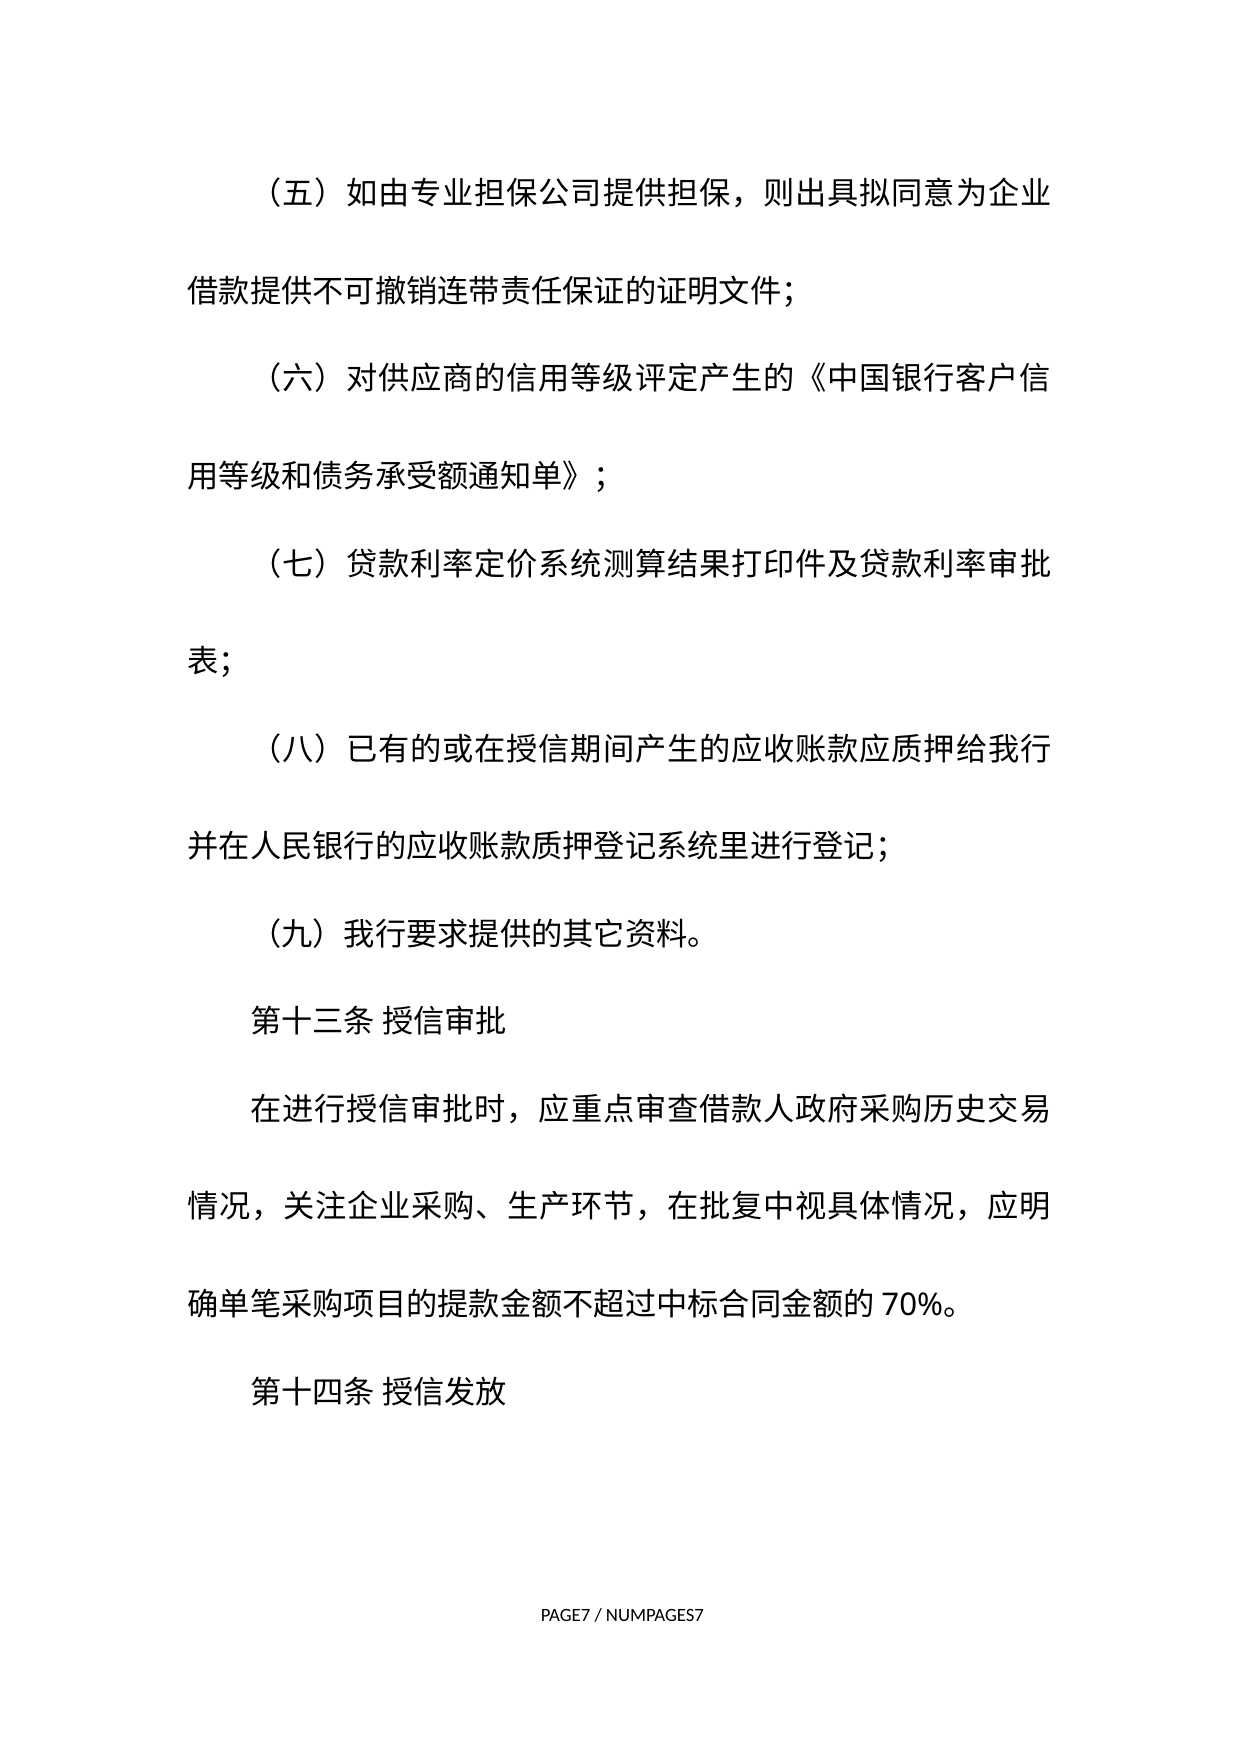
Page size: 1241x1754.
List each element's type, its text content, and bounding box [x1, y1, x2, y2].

text （七）贷款利率定价系统测算结果打印件及贷款利率审批表； [187, 529, 1053, 691]
text 第十四条 授信发放 [187, 1357, 1053, 1422]
text （五）如由专业担保公司提供担保，则出具拟同意为企业借款提供不可撤销连带责任保证的证明文件； [187, 158, 1053, 321]
text 在进行授信审批时，应重点审查借款人政府采购历史交易情况，关注企业采购、生产环节，在批复中视具体情况，应明确单笔采购项目的提款金额不超过中标合同金额的70%。 [187, 1074, 1053, 1334]
text （八）已有的或在授信期间产生的应收账款应质押给我行，并在人民银行的应收账款质押登记系统里进行登记； [187, 714, 1053, 876]
text （六）对供应商的信用等级评定产生的《中国银行客户信用等级和债务承受额通知单》； [187, 344, 1053, 506]
text （九）我行要求提供的其它资料。 [187, 899, 1053, 964]
text 第十三条 授信审批 [187, 987, 1053, 1052]
